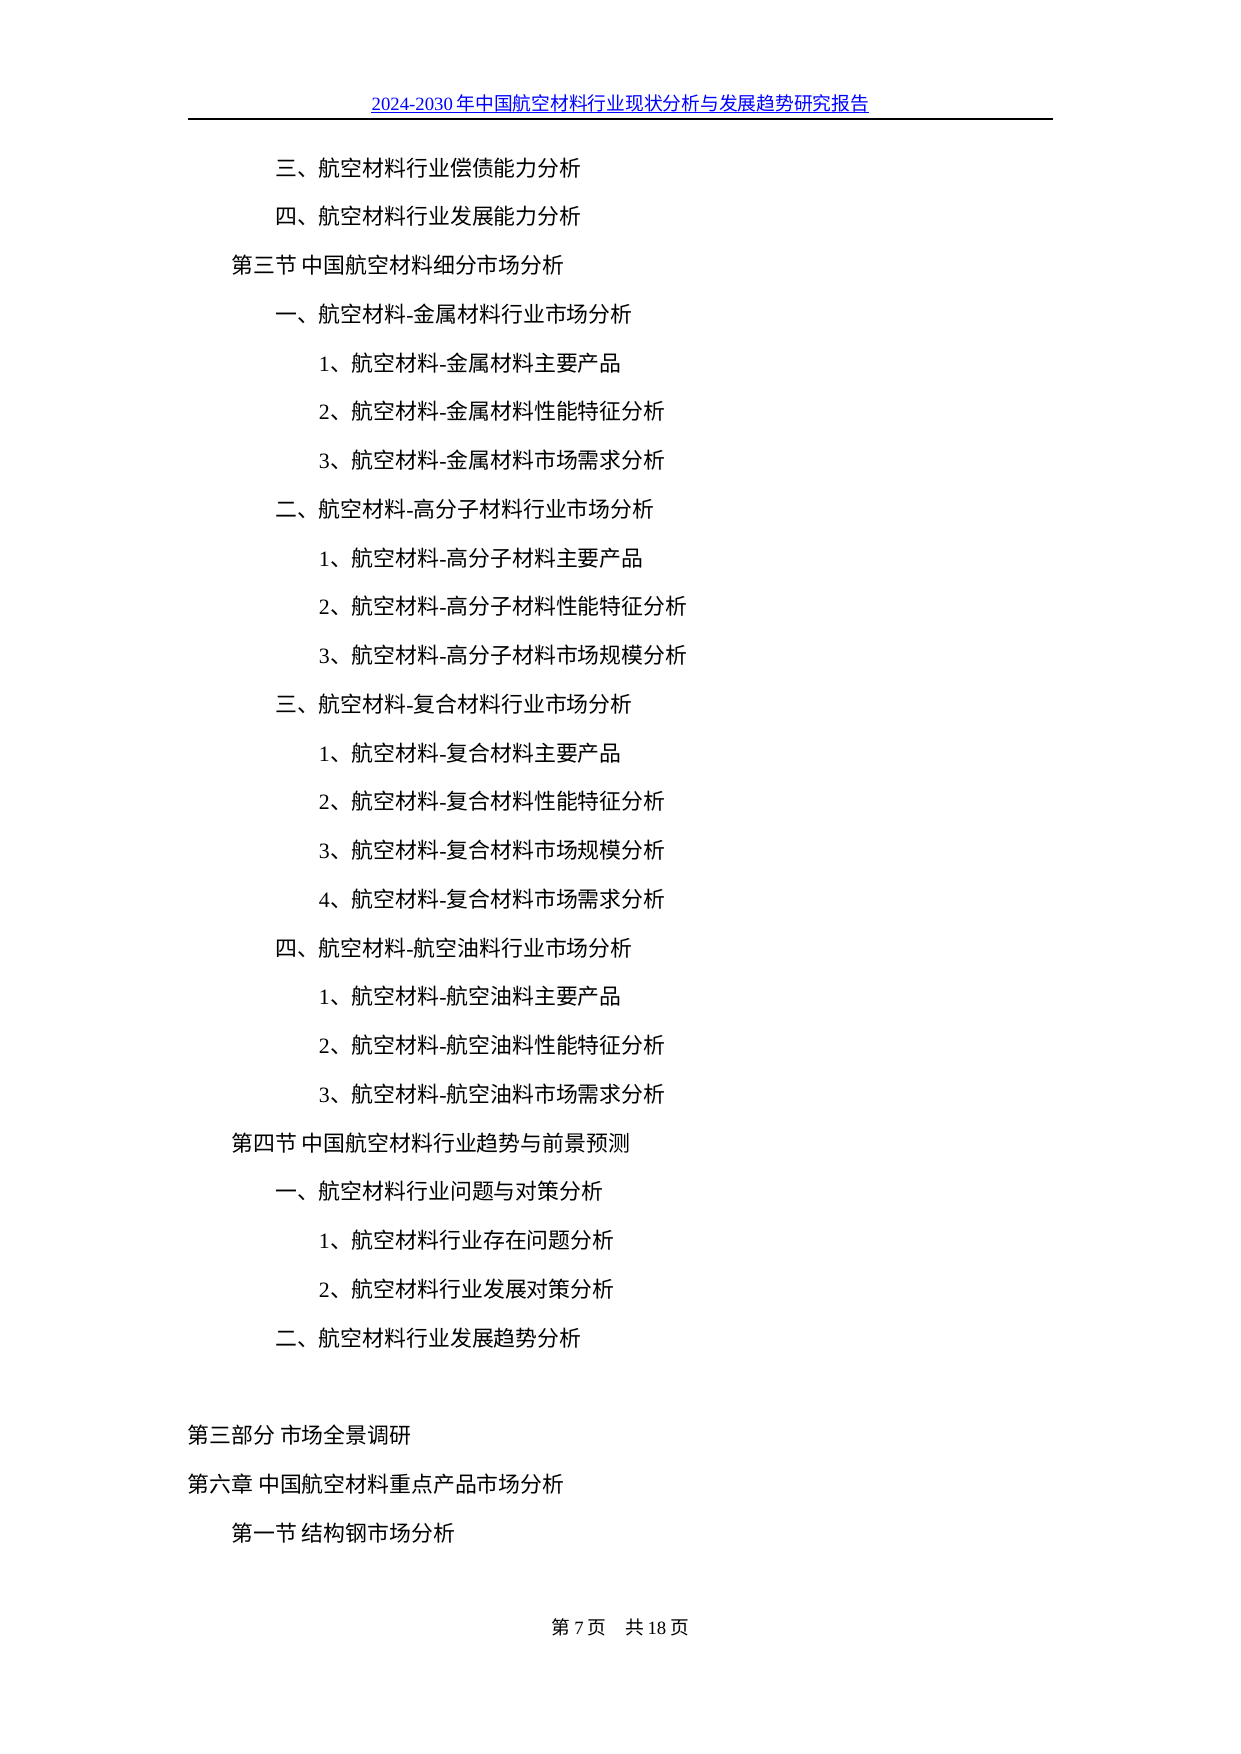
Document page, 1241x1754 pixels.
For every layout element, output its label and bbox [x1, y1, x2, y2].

text [187, 150, 1053, 1548]
